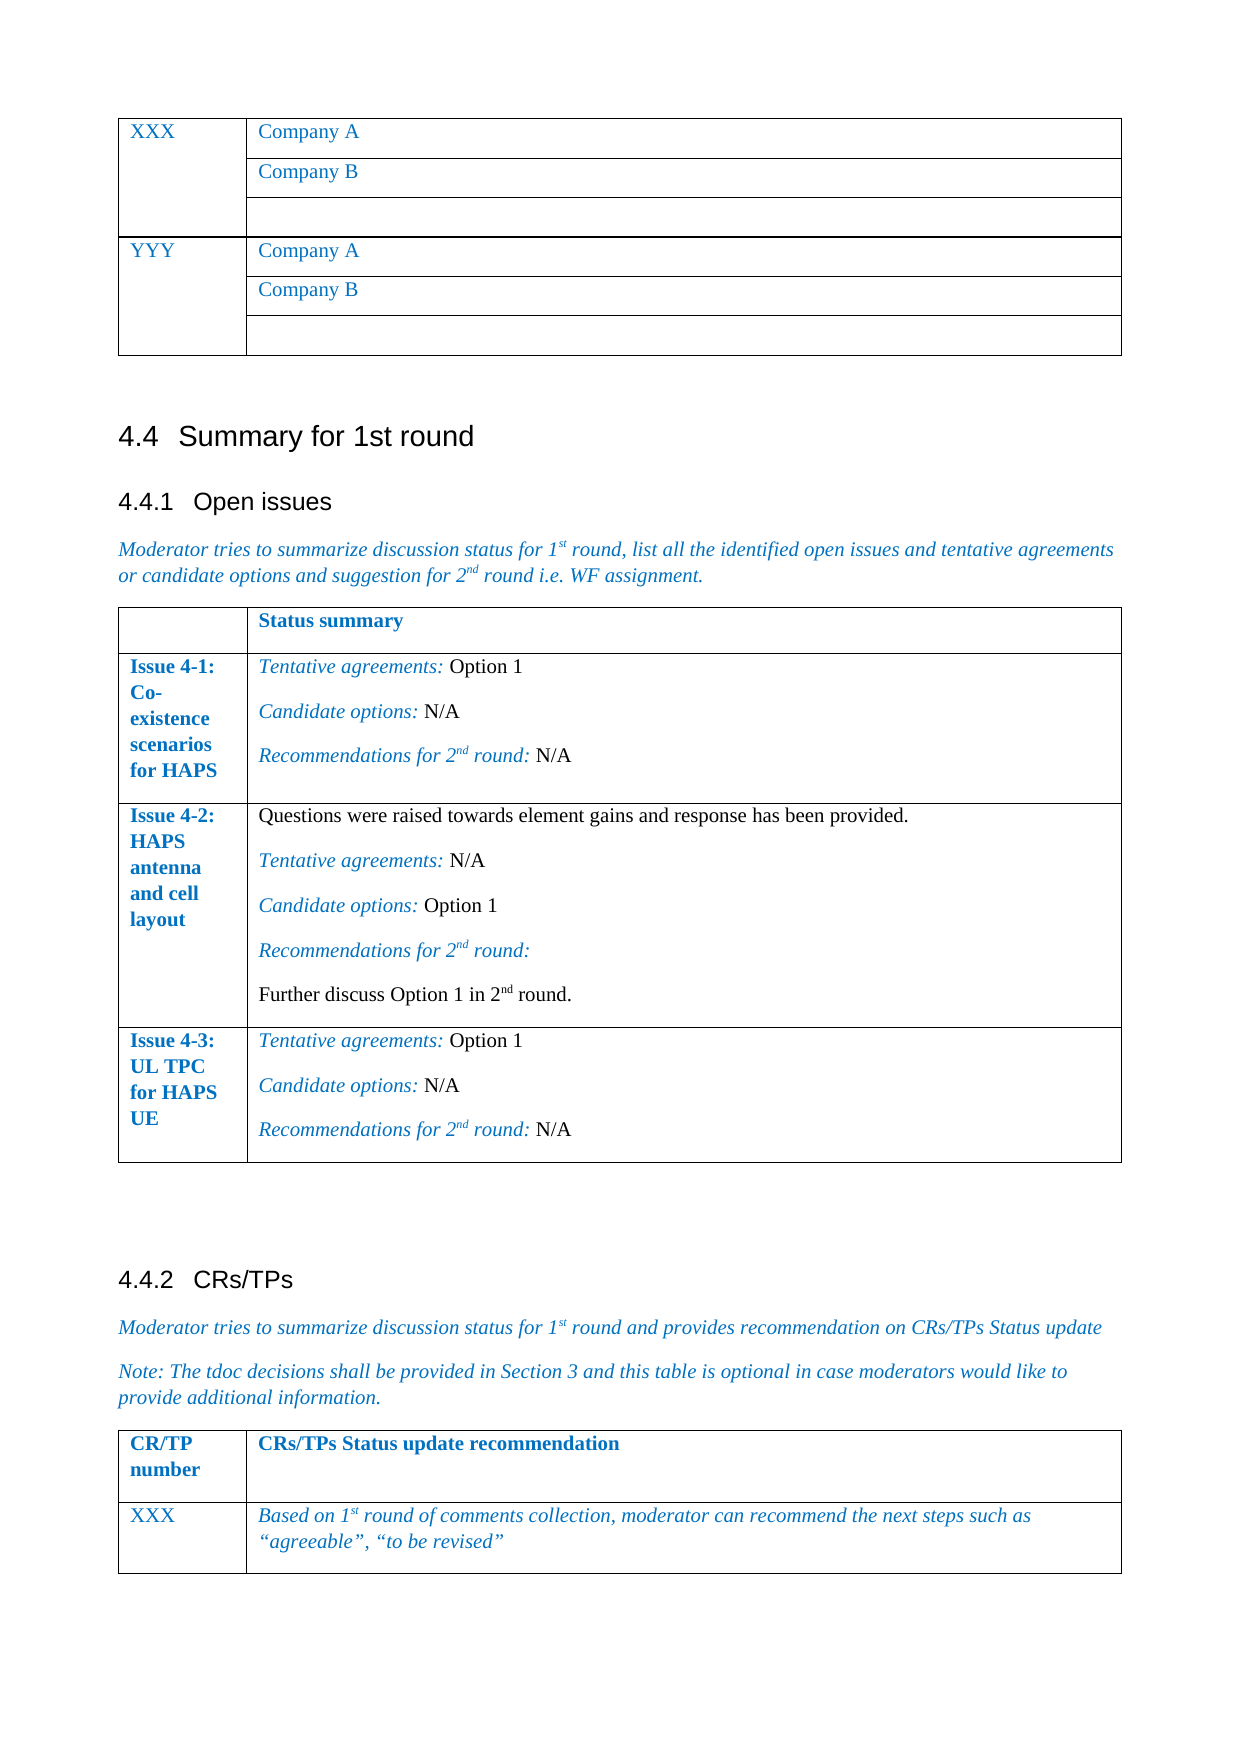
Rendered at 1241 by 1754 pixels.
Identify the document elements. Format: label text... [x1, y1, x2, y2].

subtitle CRs/TPs [118, 1265, 1122, 1294]
table_cell Based on 1st round of comments collection, moderator can recommend the next steps such as “agreeable”, “to be revised” [247, 1503, 1121, 1573]
table_cell [247, 198, 1121, 236]
table_header Status summary [248, 608, 1121, 653]
table_cell [119, 804, 247, 1027]
table_header CRs/TPs Status update recommendation [247, 1431, 1121, 1502]
table_header CR/TP number [119, 1431, 246, 1502]
table_cell Company B [247, 277, 1121, 315]
table_cell [247, 316, 1121, 355]
text Moderator tries to summarize discussion status for 1st round, list all the identified open issues and tentative agreements or candidate options and suggestion for 2nd round i.e. WF assignment. [118, 537, 1122, 587]
table_cell XXX [119, 119, 246, 236]
subtitle Open issues [118, 487, 1122, 516]
table_cell [119, 1028, 247, 1162]
table_cell Tentative agreements: Candidate options: Recommendations for 2nd round: [248, 654, 1121, 802]
table_cell Company A [247, 238, 1121, 276]
table_cell [119, 654, 247, 802]
text Moderator tries to summarize discussion status for 1st round and provides recommendation on CRs/TPs Status update [118, 1315, 1122, 1339]
table_cell [248, 804, 1121, 1027]
table_header [119, 608, 247, 653]
table_cell XXX [119, 1503, 246, 1573]
table_cell Company A [247, 119, 1121, 157]
text Note: The tdoc decisions shall be provided in Section 3 and this table is optional in case moderators would like to provide additional information. [118, 1359, 1122, 1409]
table_cell YYY [119, 238, 246, 355]
table_cell Company B [247, 159, 1121, 197]
subtitle Summary for 1st round [118, 419, 1122, 453]
table_cell [248, 1028, 1121, 1162]
